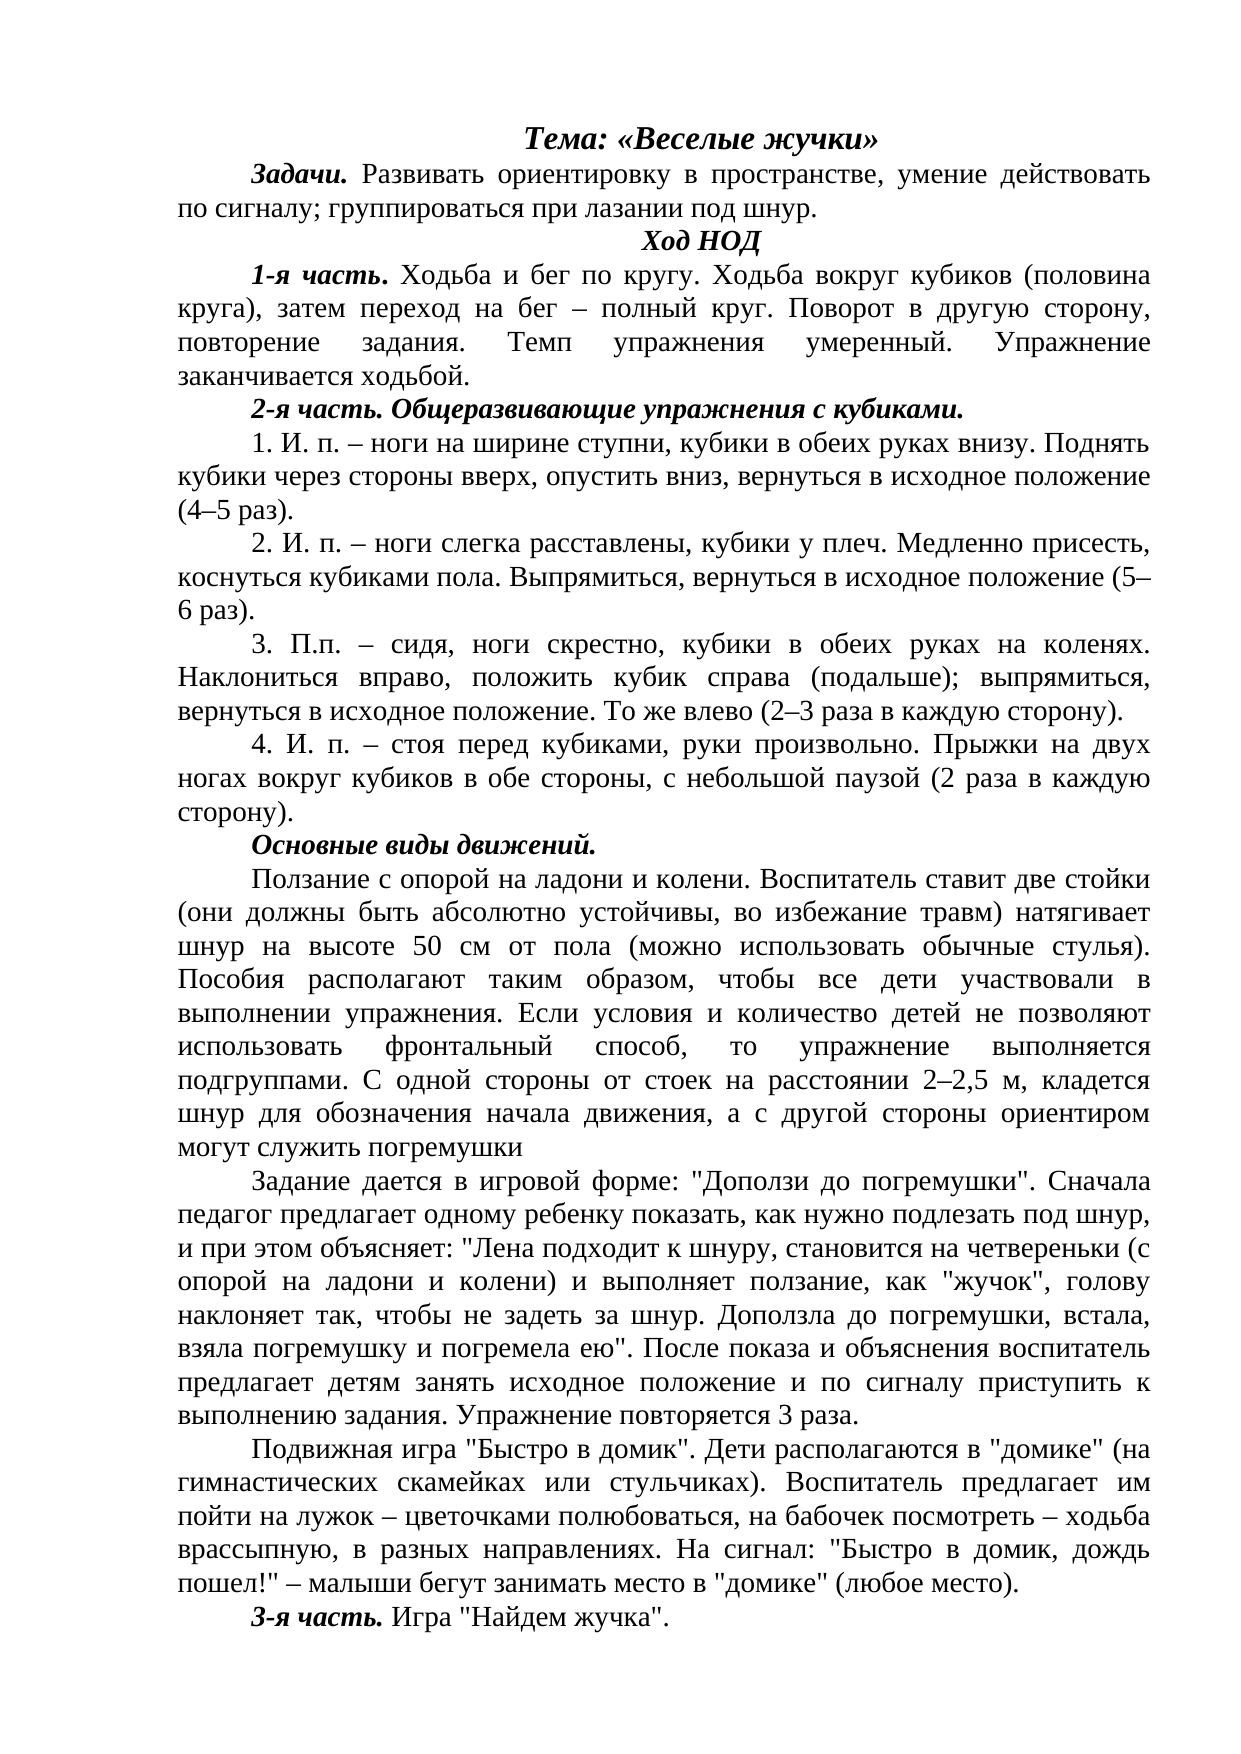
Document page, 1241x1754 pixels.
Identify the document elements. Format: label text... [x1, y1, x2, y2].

text 3-я часть. Игра "Найдем жучка". [177, 1599, 1152, 1632]
text 1-я часть. Ходьба и бег по кругу. Ходьба вокруг кубиков (половина круга), затем переход на бег – полный круг. Поворот в другую сторону, повторение задания. Темп упражнения умеренный. Упражнение заканчивается ходьбой. [177, 257, 1152, 391]
text 2-я часть. Общеразвивающие упражнения с кубиками. [177, 391, 1152, 425]
text Ход НОД [177, 223, 1152, 257]
text Задачи. Развивать ориентировку в пространстве, умение действовать по сигналу; группироваться при лазании под шнур. [177, 156, 1152, 223]
text 4. И. п. – стоя перед кубиками, руки произвольно. Прыжки на двух ногах вокруг кубиков в обе стороны, с небольшой паузой (2 раза в каждую сторону). [177, 727, 1152, 827]
text Задание дается в игровой форме: "Доползи до погремушки". Сначала педагог предлагает одному ребенку показать, как нужно подлезать под шнур, и при этом объясняет: "Лена подходит к шнуру, становится на четвереньки (с опорой на ладони и колени) и выполняет ползание, как "жучок", голову наклоняет так, чтобы не задеть за шнур. Доползла до погремушки, встала, взяла погремушку и погремела ею". После показа и объяснения воспитатель предлагает детям занять исходное положение и по сигналу приступить к выполнению задания. Упражнение повторяется 3 раза. [177, 1163, 1152, 1431]
text Основные виды движений. [177, 827, 1152, 861]
text Подвижная игра "Быстро в домик". Дети располагаются в "домике" (на гимнастических скамейках или стульчиках). Воспитатель предлагает им пойти на лужок – цветочками полюбоваться, на бабочек посмотреть – ходьба врассыпную, в разных направлениях. На сигнал: "Быстро в домик, дождь пошел!" – малыши бегут занимать место в "домике" (любое место). [177, 1431, 1152, 1599]
text Ползание с опорой на ладони и колени. Воспитатель ставит две стойки (они должны быть абсолютно устойчивы, во избежание травм) натягивает шнур на высоте 50 см от пола (можно использовать обычные стулья). Пособия располагают таким образом, чтобы все дети участвовали в выполнении упражнения. Если условия и количество детей не позволяют использовать фронтальный способ, то упражнение выполняется подгруппами. С одной стороны от стоек на расстоянии 2–2,5 м, кладется шнур для обозначения начала движения, а с другой стороны ориентиром могут служить погремушки [177, 861, 1152, 1163]
text 2. И. п. – ноги слегка расставлены, кубики у плеч. Медленно присесть, коснуться кубиками пола. Выпрямиться, вернуться в исходное положение (5–6 раз). [177, 525, 1152, 626]
text Тема: «Веселые жучки» [177, 118, 1152, 156]
text 1. И. п. – ноги на ширине ступни, кубики в обеих руках внизу. Поднять кубики через стороны вверх, опустить вниз, вернуться в исходное положение (4–5 раз). [177, 425, 1152, 525]
text 3. П.п. – сидя, ноги скрестно, кубики в обеих руках на коленях. Наклониться вправо, положить кубик справа (подальше); выпрямиться, вернуться в исходное положение. То же влево (2–3 раза в каждую сторону). [177, 626, 1152, 727]
